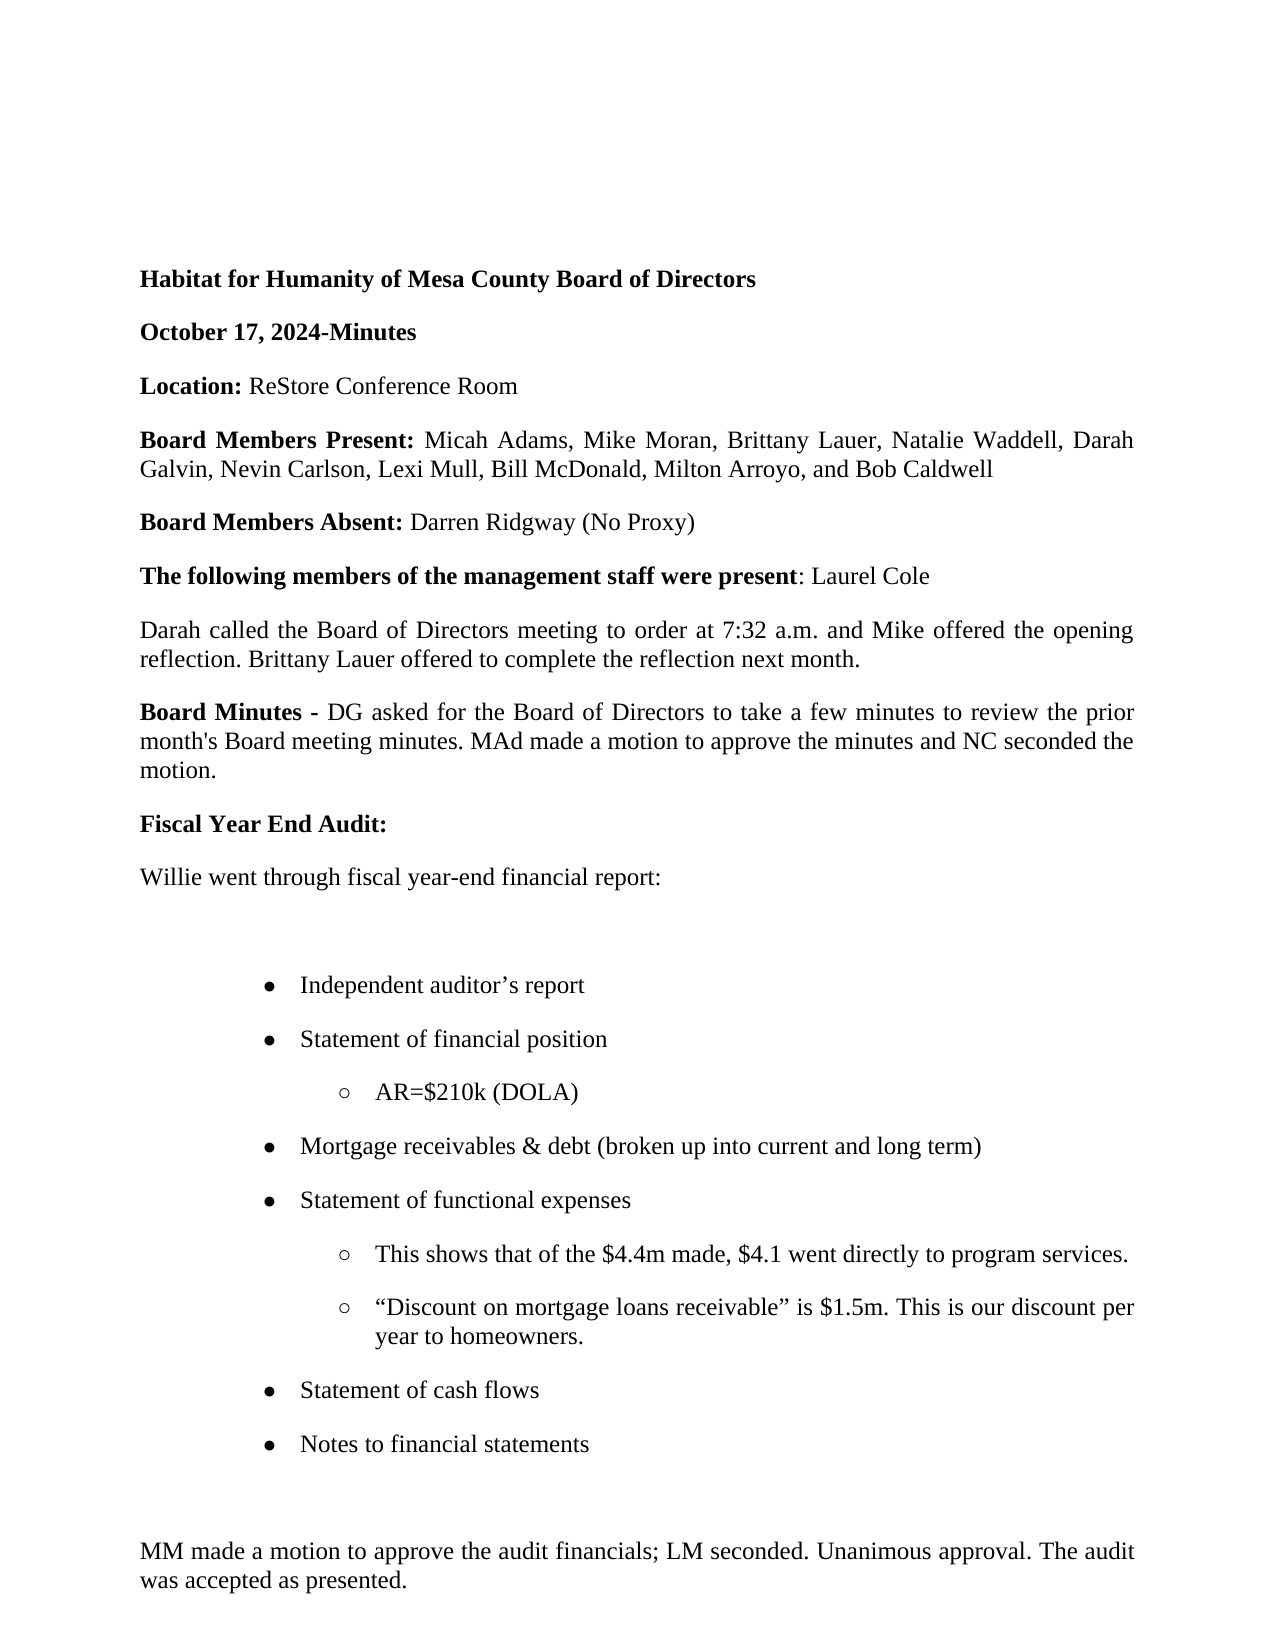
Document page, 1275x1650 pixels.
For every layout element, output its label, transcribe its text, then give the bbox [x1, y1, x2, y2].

list Independent auditor’s report [262, 970, 1135, 999]
list Statement of financial position [262, 1024, 1135, 1052]
text October 17, 2024-Minutes [139, 317, 1135, 346]
list This shows that of the $4.4m made, $4.1 went directly to program services. [337, 1239, 1135, 1267]
list “Discount on mortgage loans receivable” is $1.5m. This is our discount per year to homeowners. [337, 1292, 1135, 1350]
text Board Members Present: Micah Adams, Mike Moran, Brittany Lauer, Natalie Waddell, Darah Galvin, Nevin Carlson, Lexi Mull, Bill McDonald, Milton Arroyo, and Bob Caldwell [139, 425, 1135, 482]
list Notes to financial statements [262, 1429, 1135, 1457]
list Mortgage receivables & debt (broken up into current and long term) [262, 1131, 1135, 1160]
text Darah called the Board of Directors meeting to order at 7:32 a.m. and Mike offered the opening reflection. Brittany Lauer offered to complete the reflection next month. [139, 615, 1135, 672]
text Location: ReStore Conference Room [139, 371, 1135, 400]
text Board Members Absent: Darren Ridgway (No Proxy) [139, 507, 1135, 536]
text The following members of the management staff were present: Laurel Cole [139, 561, 1135, 590]
text MM made a motion to approve the audit financials; LM seconded. Unanimous approval. The audit was accepted as presented. [139, 1536, 1135, 1594]
list Statement of functional expenses [262, 1185, 1135, 1214]
text Willie went through fiscal year-end financial report: [139, 862, 1135, 891]
text Fiscal Year End Audit: [139, 809, 1135, 837]
text Habitat for Humanity of Mesa County Board of Directors [139, 264, 1135, 292]
list Statement of cash flows [262, 1375, 1135, 1404]
list AR=$210k (DOLA) [337, 1077, 1135, 1106]
text Board Minutes - DG asked for the Board of Directors to take a few minutes to review the prior month's Board meeting minutes. MAd made a motion to approve the minutes and NC seconded the motion. [139, 697, 1135, 784]
